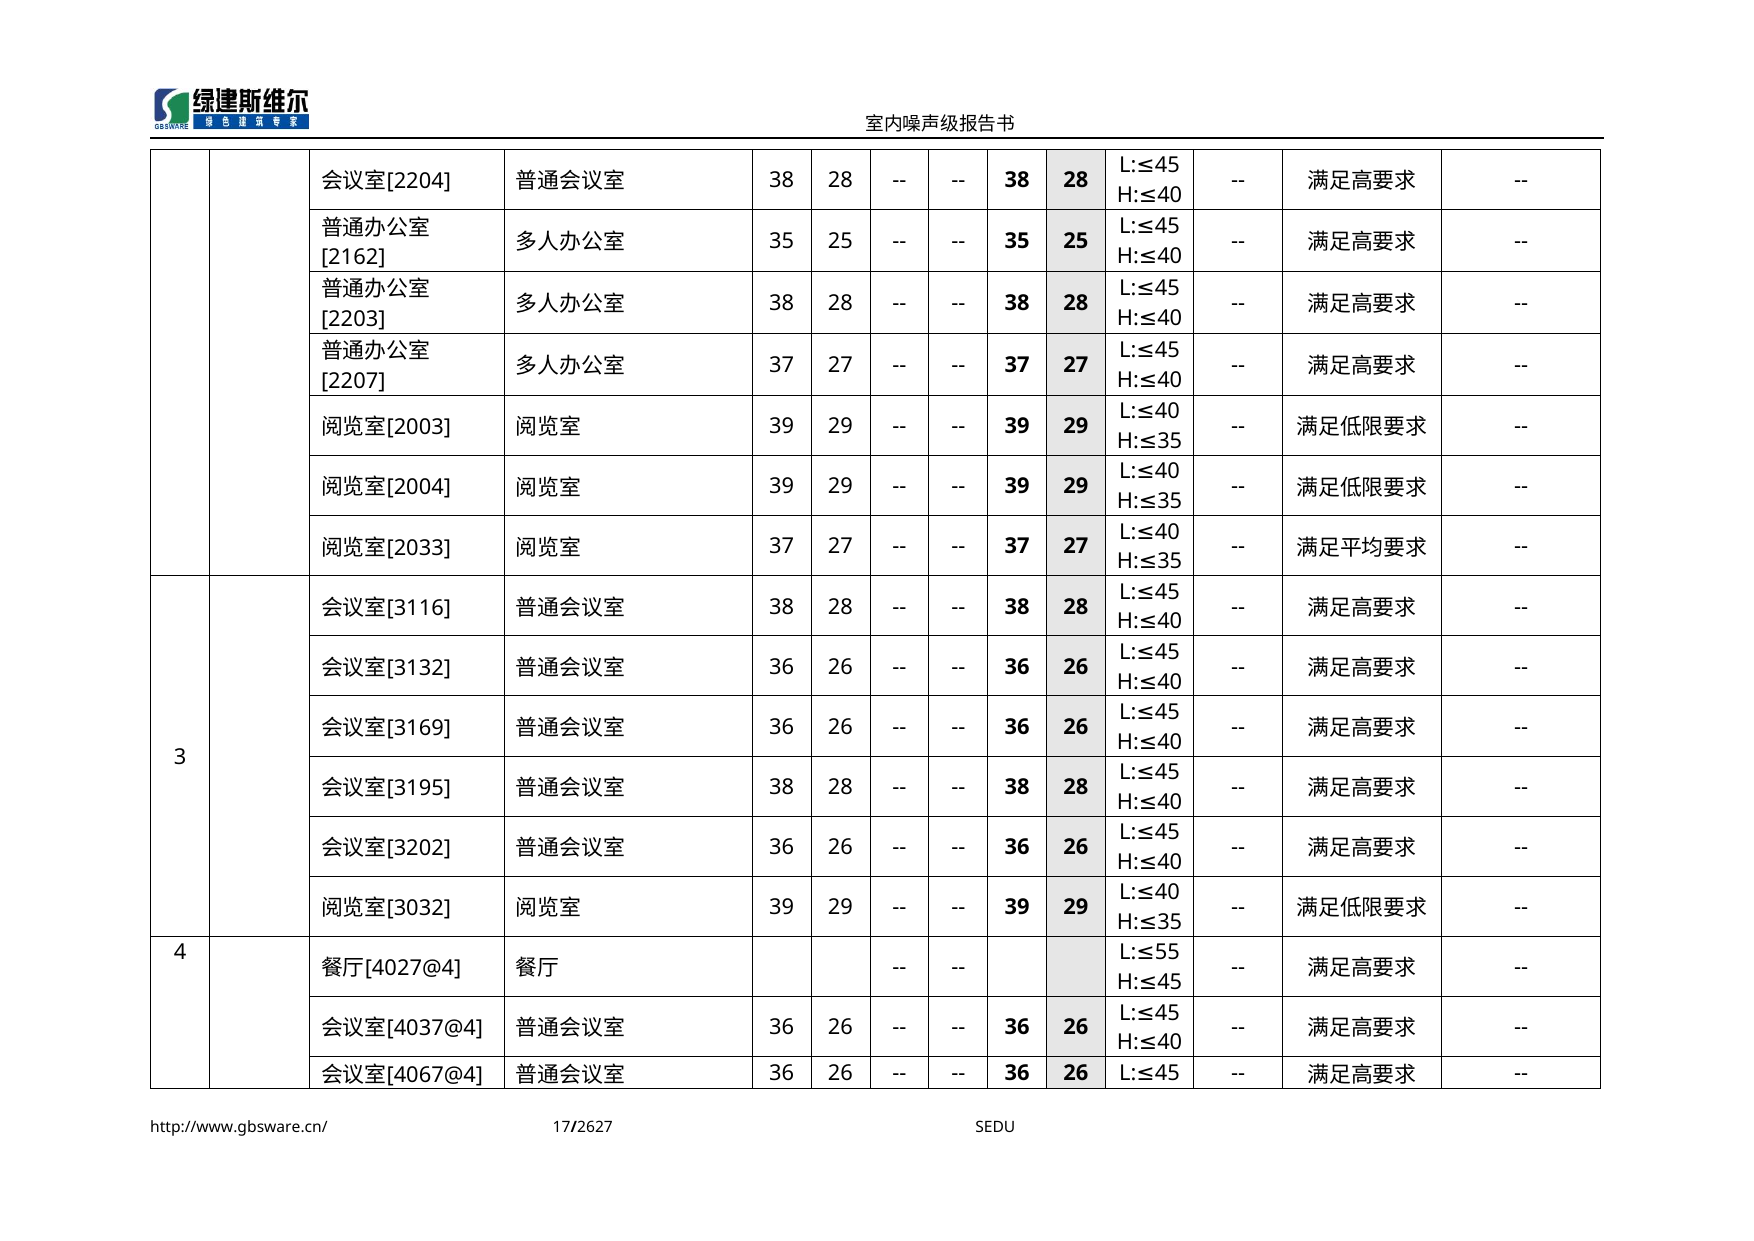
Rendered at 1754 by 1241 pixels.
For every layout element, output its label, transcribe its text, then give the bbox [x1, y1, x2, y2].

table_cell -- [1442, 150, 1600, 209]
table_cell -- [871, 757, 928, 816]
table_cell 阅览室 [505, 396, 752, 455]
table_cell L:≤45 H:≤40 [1106, 210, 1193, 271]
table_cell 多人办公室 [505, 210, 752, 271]
table_cell -- [929, 396, 987, 455]
table_cell L:≤40 H:≤35 [1106, 516, 1193, 575]
table_cell [1047, 937, 1105, 996]
table_cell 26 [1047, 696, 1105, 756]
table_cell L:≤45 H:≤40 [1106, 576, 1193, 635]
table_cell L:≤45 H:≤40 [1106, 817, 1193, 876]
table_cell -- [929, 576, 987, 635]
table_cell 39 [753, 456, 811, 515]
table_cell -- [1194, 516, 1282, 575]
table_cell 阅览室[3032] [310, 877, 504, 936]
table_cell 满足高要求 [1283, 636, 1441, 695]
table_cell 36 [753, 696, 811, 756]
table_cell 餐厅[4027@4] [310, 937, 504, 996]
table_cell -- [1442, 456, 1600, 515]
table_cell 37 [753, 334, 811, 395]
table_cell L:≤40 H:≤35 [1106, 456, 1193, 515]
table_cell 阅览室 [505, 456, 752, 515]
table_cell 会议室[3116] [310, 576, 504, 635]
table_cell 阅览室[2004] [310, 456, 504, 515]
table_cell 4 [151, 937, 209, 1088]
table_cell -- [871, 456, 928, 515]
table_cell -- [1194, 636, 1282, 695]
table_cell 满足高要求 [1283, 817, 1441, 876]
table_cell -- [1442, 1057, 1600, 1088]
table_cell 36 [988, 1057, 1046, 1088]
table_cell -- [1442, 210, 1600, 271]
table_cell [988, 937, 1046, 996]
table_cell 普通会议室 [505, 1057, 752, 1088]
table_cell -- [1442, 997, 1600, 1056]
table_cell 36 [988, 636, 1046, 695]
table_cell -- [1194, 1057, 1282, 1088]
table_cell 普通会议室 [505, 817, 752, 876]
table_cell [753, 937, 811, 996]
table_cell [210, 937, 309, 1088]
table_cell 26 [812, 696, 870, 756]
table_cell 38 [988, 150, 1046, 209]
table_cell 满足高要求 [1283, 210, 1441, 271]
table_cell 会议室[2204] [310, 150, 504, 209]
table_cell 29 [812, 456, 870, 515]
table_cell -- [1442, 937, 1600, 996]
table_cell 27 [1047, 334, 1105, 395]
table_cell -- [929, 636, 987, 695]
table_cell 28 [812, 757, 870, 816]
table_cell 36 [753, 1057, 811, 1088]
table_cell -- [1194, 576, 1282, 635]
table_cell -- [1194, 150, 1282, 209]
table_cell 26 [812, 636, 870, 695]
table_cell 38 [988, 272, 1046, 333]
table_cell 多人办公室 [505, 334, 752, 395]
table_cell [210, 576, 309, 936]
table_cell 26 [1047, 1057, 1105, 1088]
table_cell 26 [812, 997, 870, 1056]
table_cell 39 [988, 877, 1046, 936]
table_cell -- [1194, 210, 1282, 271]
table_cell -- [1442, 396, 1600, 455]
table_cell 25 [1047, 210, 1105, 271]
table_cell L:≤45 H:≤40 [1106, 636, 1193, 695]
table_cell 26 [1047, 997, 1105, 1056]
table_cell -- [871, 272, 928, 333]
table_cell -- [871, 817, 928, 876]
table_cell 满足高要求 [1283, 272, 1441, 333]
table_cell 26 [1047, 817, 1105, 876]
table_cell -- [871, 877, 928, 936]
table_cell -- [1194, 456, 1282, 515]
table_cell -- [929, 1057, 987, 1088]
table_cell -- [1442, 636, 1600, 695]
table_cell 多人办公室 [505, 272, 752, 333]
table_cell 26 [1047, 636, 1105, 695]
table_cell 会议室[3132] [310, 636, 504, 695]
table_cell 满足高要求 [1283, 696, 1441, 756]
table_cell 38 [988, 576, 1046, 635]
table_cell -- [1442, 576, 1600, 635]
table_cell -- [929, 334, 987, 395]
table_cell 28 [1047, 150, 1105, 209]
table_cell -- [1194, 757, 1282, 816]
table_cell L:≤45 H:≤40 [1106, 997, 1193, 1056]
table_cell L:≤55 H:≤45 [1106, 937, 1193, 996]
table_cell [812, 937, 870, 996]
table_cell -- [1442, 272, 1600, 333]
table_cell -- [1194, 937, 1282, 996]
table_cell L:≤45 H:≤40 [1106, 696, 1193, 756]
table_cell 普通会议室 [505, 997, 752, 1056]
table_cell -- [1442, 877, 1600, 936]
table_cell 38 [988, 757, 1046, 816]
table_cell -- [929, 210, 987, 271]
table_cell 普通会议室 [505, 150, 752, 209]
table_cell 39 [753, 877, 811, 936]
table_cell 26 [812, 1057, 870, 1088]
table_cell 满足低限要求 [1283, 396, 1441, 455]
table_cell 29 [812, 396, 870, 455]
table_cell 满足高要求 [1283, 997, 1441, 1056]
table_cell -- [871, 396, 928, 455]
table_cell -- [1442, 757, 1600, 816]
table_cell -- [929, 516, 987, 575]
table_cell -- [1194, 997, 1282, 1056]
table_cell 普通会议室 [505, 576, 752, 635]
table_cell 39 [988, 456, 1046, 515]
table_cell L:≤40 H:≤35 [1106, 877, 1193, 936]
table_cell 29 [1047, 877, 1105, 936]
table_cell 39 [753, 396, 811, 455]
table_cell 27 [812, 516, 870, 575]
table_cell 27 [1047, 516, 1105, 575]
table_cell 35 [988, 210, 1046, 271]
table_cell 满足高要求 [1283, 937, 1441, 996]
table_cell 29 [1047, 396, 1105, 455]
table_cell 36 [988, 997, 1046, 1056]
table_cell -- [929, 877, 987, 936]
table_cell 满足平均要求 [1283, 516, 1441, 575]
table_cell -- [929, 997, 987, 1056]
table_cell -- [871, 334, 928, 395]
table_cell 会议室[3195] [310, 757, 504, 816]
table_cell -- [929, 817, 987, 876]
table_cell L:≤40 H:≤35 [1106, 396, 1193, 455]
table_cell L:≤45 H:≤40 [1106, 150, 1193, 209]
table_cell L:≤45 H:≤40 [1106, 334, 1193, 395]
table_cell 普通办公室[2162] [310, 210, 504, 271]
table_cell -- [1194, 696, 1282, 756]
table_cell 38 [753, 757, 811, 816]
table_cell 28 [812, 272, 870, 333]
table_cell -- [929, 937, 987, 996]
table_cell -- [929, 272, 987, 333]
table_cell L:≤45 H:≤40 [1106, 272, 1193, 333]
table_cell -- [871, 937, 928, 996]
table_cell 36 [753, 636, 811, 695]
table_cell 38 [753, 272, 811, 333]
table_cell 36 [753, 817, 811, 876]
table_cell 普通会议室 [505, 696, 752, 756]
table_cell 28 [1047, 576, 1105, 635]
table_cell -- [1442, 334, 1600, 395]
table_cell 普通办公室[2207] [310, 334, 504, 395]
table_cell -- [1194, 272, 1282, 333]
table_cell -- [929, 456, 987, 515]
table_cell -- [1442, 516, 1600, 575]
table_cell -- [1442, 817, 1600, 876]
table_cell 满足高要求 [1283, 334, 1441, 395]
table_cell 36 [988, 817, 1046, 876]
table_cell -- [929, 696, 987, 756]
picture [150, 88, 310, 130]
table_cell -- [871, 576, 928, 635]
table_cell 39 [988, 396, 1046, 455]
table_cell 阅览室[2003] [310, 396, 504, 455]
table_cell 28 [1047, 272, 1105, 333]
table_cell 普通会议室 [505, 757, 752, 816]
table_cell 28 [812, 576, 870, 635]
table_cell 满足高要求 [1283, 757, 1441, 816]
table_cell L:≤45 H:≤40 [1106, 1057, 1193, 1088]
table_cell -- [1442, 696, 1600, 756]
table_cell 29 [812, 877, 870, 936]
table_cell L:≤45 H:≤40 [1106, 757, 1193, 816]
table_cell 37 [988, 516, 1046, 575]
table_cell 27 [812, 334, 870, 395]
table_cell 28 [1047, 757, 1105, 816]
table_cell -- [1194, 877, 1282, 936]
table_cell -- [871, 696, 928, 756]
table_cell 阅览室[2033] [310, 516, 504, 575]
table_cell 会议室[4037@4] [310, 997, 504, 1056]
table_cell 37 [988, 334, 1046, 395]
table_cell -- [871, 210, 928, 271]
table_cell -- [871, 997, 928, 1056]
table_cell 阅览室 [505, 877, 752, 936]
table_cell 38 [753, 576, 811, 635]
table_cell 3 [151, 576, 209, 936]
table_cell 满足低限要求 [1283, 877, 1441, 936]
table_cell 餐厅 [505, 937, 752, 996]
table_cell 满足低限要求 [1283, 456, 1441, 515]
table_cell -- [871, 636, 928, 695]
table_cell 会议室[3202] [310, 817, 504, 876]
table_cell -- [871, 1057, 928, 1088]
table_cell 普通会议室 [505, 636, 752, 695]
table_cell 35 [753, 210, 811, 271]
table_cell 普通办公室[2203] [310, 272, 504, 333]
table_cell -- [871, 150, 928, 209]
table_cell -- [871, 516, 928, 575]
table_cell -- [929, 757, 987, 816]
table_cell 25 [812, 210, 870, 271]
table_cell -- [1194, 396, 1282, 455]
table_cell 满足高要求 [1283, 576, 1441, 635]
table_cell -- [1194, 334, 1282, 395]
table_cell 29 [1047, 456, 1105, 515]
table_cell 会议室[3169] [310, 696, 504, 756]
table_cell 36 [753, 997, 811, 1056]
table_cell 37 [753, 516, 811, 575]
table_cell 36 [988, 696, 1046, 756]
table_cell -- [1194, 817, 1282, 876]
table_cell 阅览室 [505, 516, 752, 575]
table_cell 28 [812, 150, 870, 209]
table_cell 满足高要求 [1283, 150, 1441, 209]
table_cell 满足高要求 [1283, 1057, 1441, 1088]
table_cell 26 [812, 817, 870, 876]
table_cell -- [929, 150, 987, 209]
table_cell 会议室[4067@4] [310, 1057, 504, 1088]
table_cell 38 [753, 150, 811, 209]
